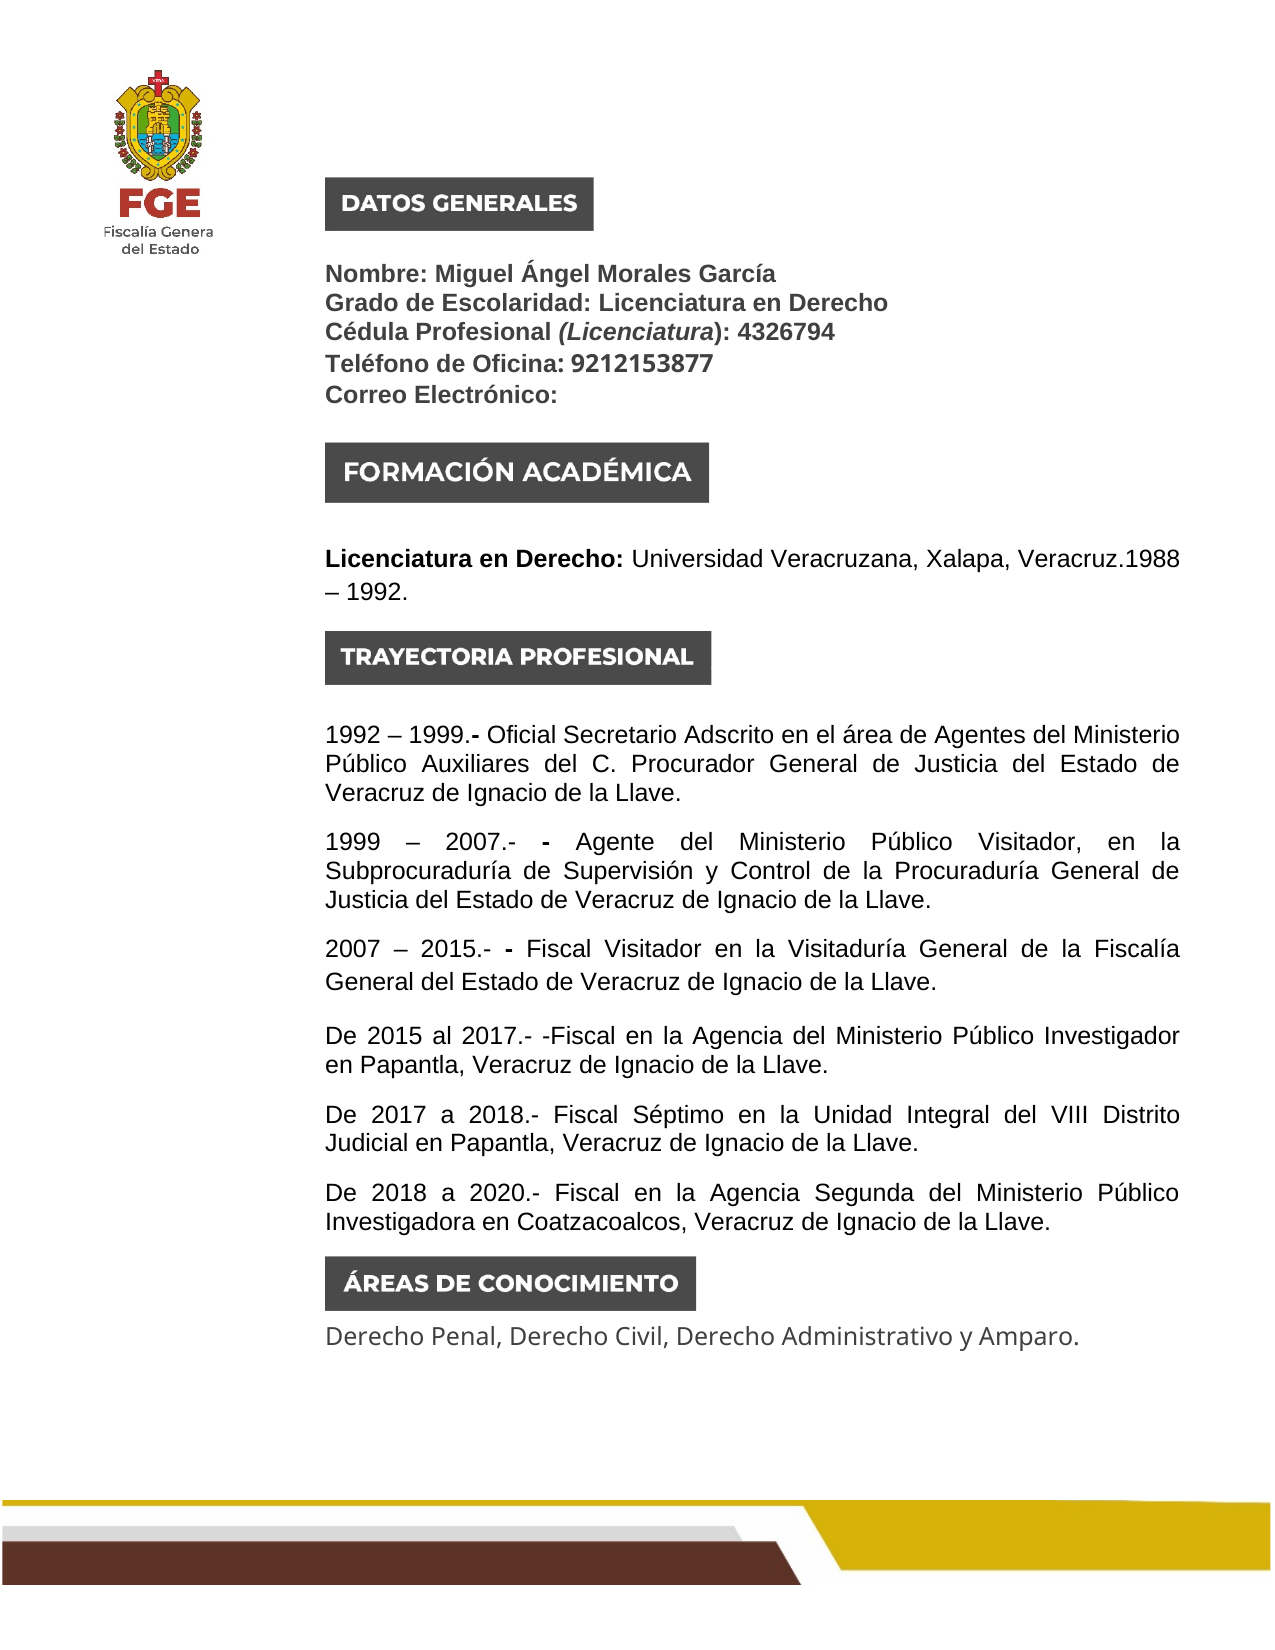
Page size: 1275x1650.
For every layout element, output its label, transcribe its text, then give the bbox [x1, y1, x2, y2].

text Cédula Profesional (Licenciatura): 4326794 [325, 317, 1098, 346]
picture [0, 1500, 1271, 1584]
text Derecho Penal, Derecho Civil, Derecho Administrativo y Amparo. [325, 1318, 1098, 1352]
picture [325, 177, 594, 231]
text De 2015 al 2017.- -Fiscal en la Agencia del Ministerio Público Investigador en Papantla, Veracruz de Ignacio de la Llave. [325, 1021, 1181, 1079]
text De 2018 a 2020.- Fiscal en la Agencia Segunda del Ministerio Público Investigadora en Coatzacoalcos, Veracruz de Ignacio de la Llave. [325, 1178, 1181, 1235]
text 2007 – 2015.- - Fiscal Visitador en la Visitaduría General de la Fiscalía General del Estado de Veracruz de Ignacio de la Llave. [325, 934, 1181, 996]
text Correo Electrónico: [325, 379, 1098, 408]
text 1999 – 2007.- - Agente del Ministerio Público Visitador, en la Subprocuraduría de Supervisión y Control de la Procuraduría General de Justicia del Estado de Veracruz de Ignacio de la Llave. [325, 827, 1181, 913]
picture [103, 70, 213, 252]
text De 2017 a 2018.- Fiscal Séptimo en la Unidad Integral del VIII Distrito Judicial en Papantla, Veracruz de Ignacio de la Llave. [325, 1099, 1181, 1157]
text Grado de Escolaridad: Licenciatura en Derecho [325, 288, 1098, 317]
text Nombre: Miguel Ángel Morales García [325, 259, 1098, 288]
text Teléfono de Oficina: 9212153877 [325, 346, 1098, 379]
text Licenciatura en Derecho: Universidad Veracruzana, Xalapa, Veracruz.1988 – 1992. [325, 544, 1181, 606]
picture [325, 631, 712, 685]
picture [325, 442, 710, 503]
picture [325, 1256, 697, 1311]
text 1992 – 1999.- Oficial Secretario Adscrito en el área de Agentes del Ministerio Público Auxiliares del C. Procurador General de Justicia del Estado de Veracruz de Ignacio de la Llave. [325, 720, 1181, 806]
